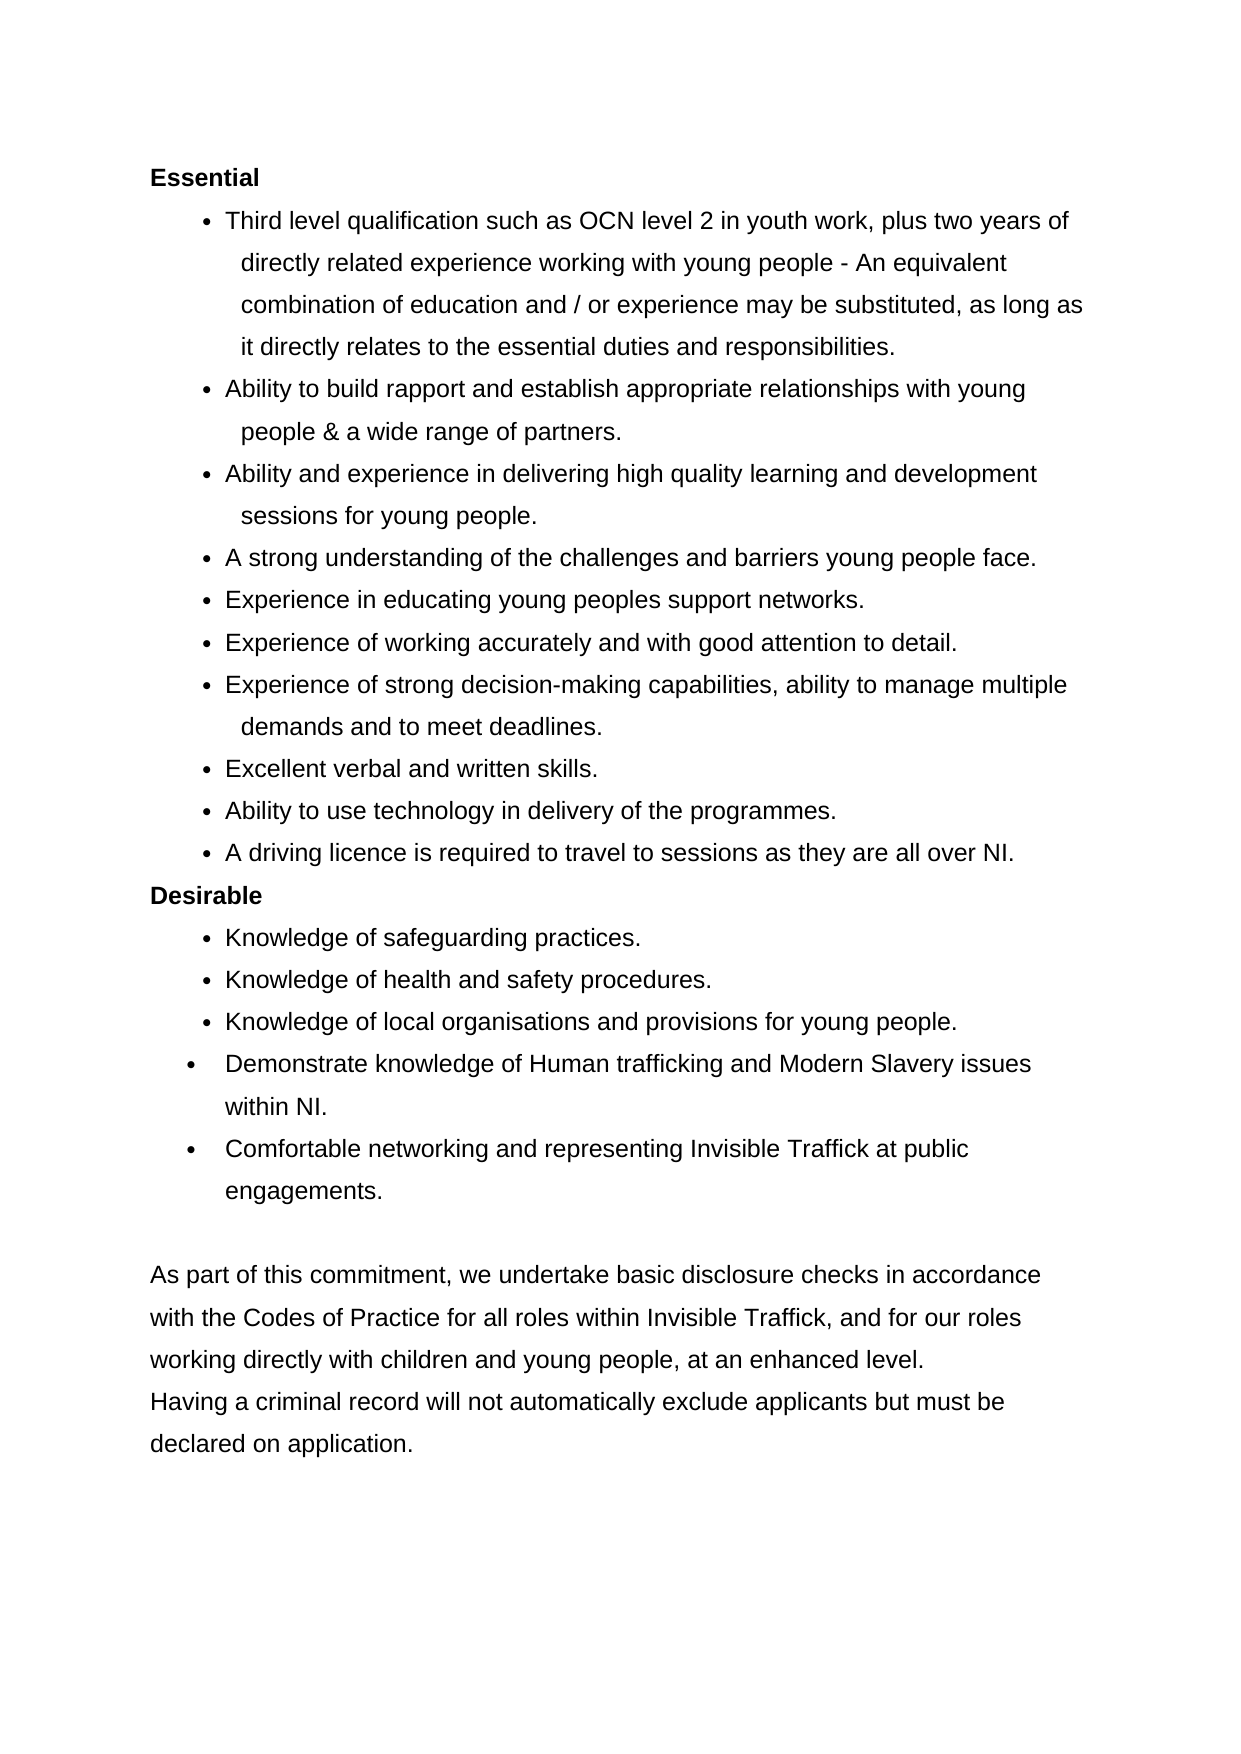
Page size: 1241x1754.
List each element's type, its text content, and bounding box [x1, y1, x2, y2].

list A strong understanding of the challenges and barriers young people face. [203, 530, 1090, 572]
text Essential [150, 150, 1090, 192]
list Excellent verbal and written skills. [203, 741, 1090, 783]
list Experience in educating young peoples support networks. [203, 572, 1090, 614]
text As part of this commitment, we undertake basic disclosure checks in accordance with the Codes of Practice for all roles within Invisible Traffick, and for our roles working directly with children and young people, at an enhanced level. [150, 1247, 1090, 1373]
list Ability to build rapport and establish appropriate relationships with young people & a wide range of partners. [203, 361, 1090, 445]
list Knowledge of health and safety procedures. [203, 952, 1090, 994]
list Knowledge of safeguarding practices. [203, 909, 1090, 952]
list Ability and experience in delivering high quality learning and development sessions for young people. [203, 445, 1090, 530]
list Demonstrate knowledge of Human trafficking and Modern Slavery issues within NI. [187, 1036, 1090, 1120]
list Comfortable networking and representing Invisible Traffick at public engagements. [187, 1120, 1090, 1205]
text Desirable [150, 867, 1090, 909]
list Experience of working accurately and with good attention to detail. [203, 614, 1090, 656]
list Third level qualification such as OCN level 2 in youth work, plus two years of directly related experience working with young people - An equivalent combination of education and / or experience may be substituted, as long as it directly relates to the essential duties and responsibilities. [203, 192, 1090, 361]
list Knowledge of local organisations and provisions for young people. [203, 994, 1090, 1036]
list A driving licence is required to travel to sessions as they are all over NI. [203, 825, 1090, 867]
text Having a criminal record will not automatically exclude applicants but must be declared on application. [150, 1373, 1090, 1458]
list Experience of strong decision-making capabilities, ability to manage multiple demands and to meet deadlines. [203, 656, 1090, 741]
list Ability to use technology in delivery of the programmes. [203, 783, 1090, 825]
